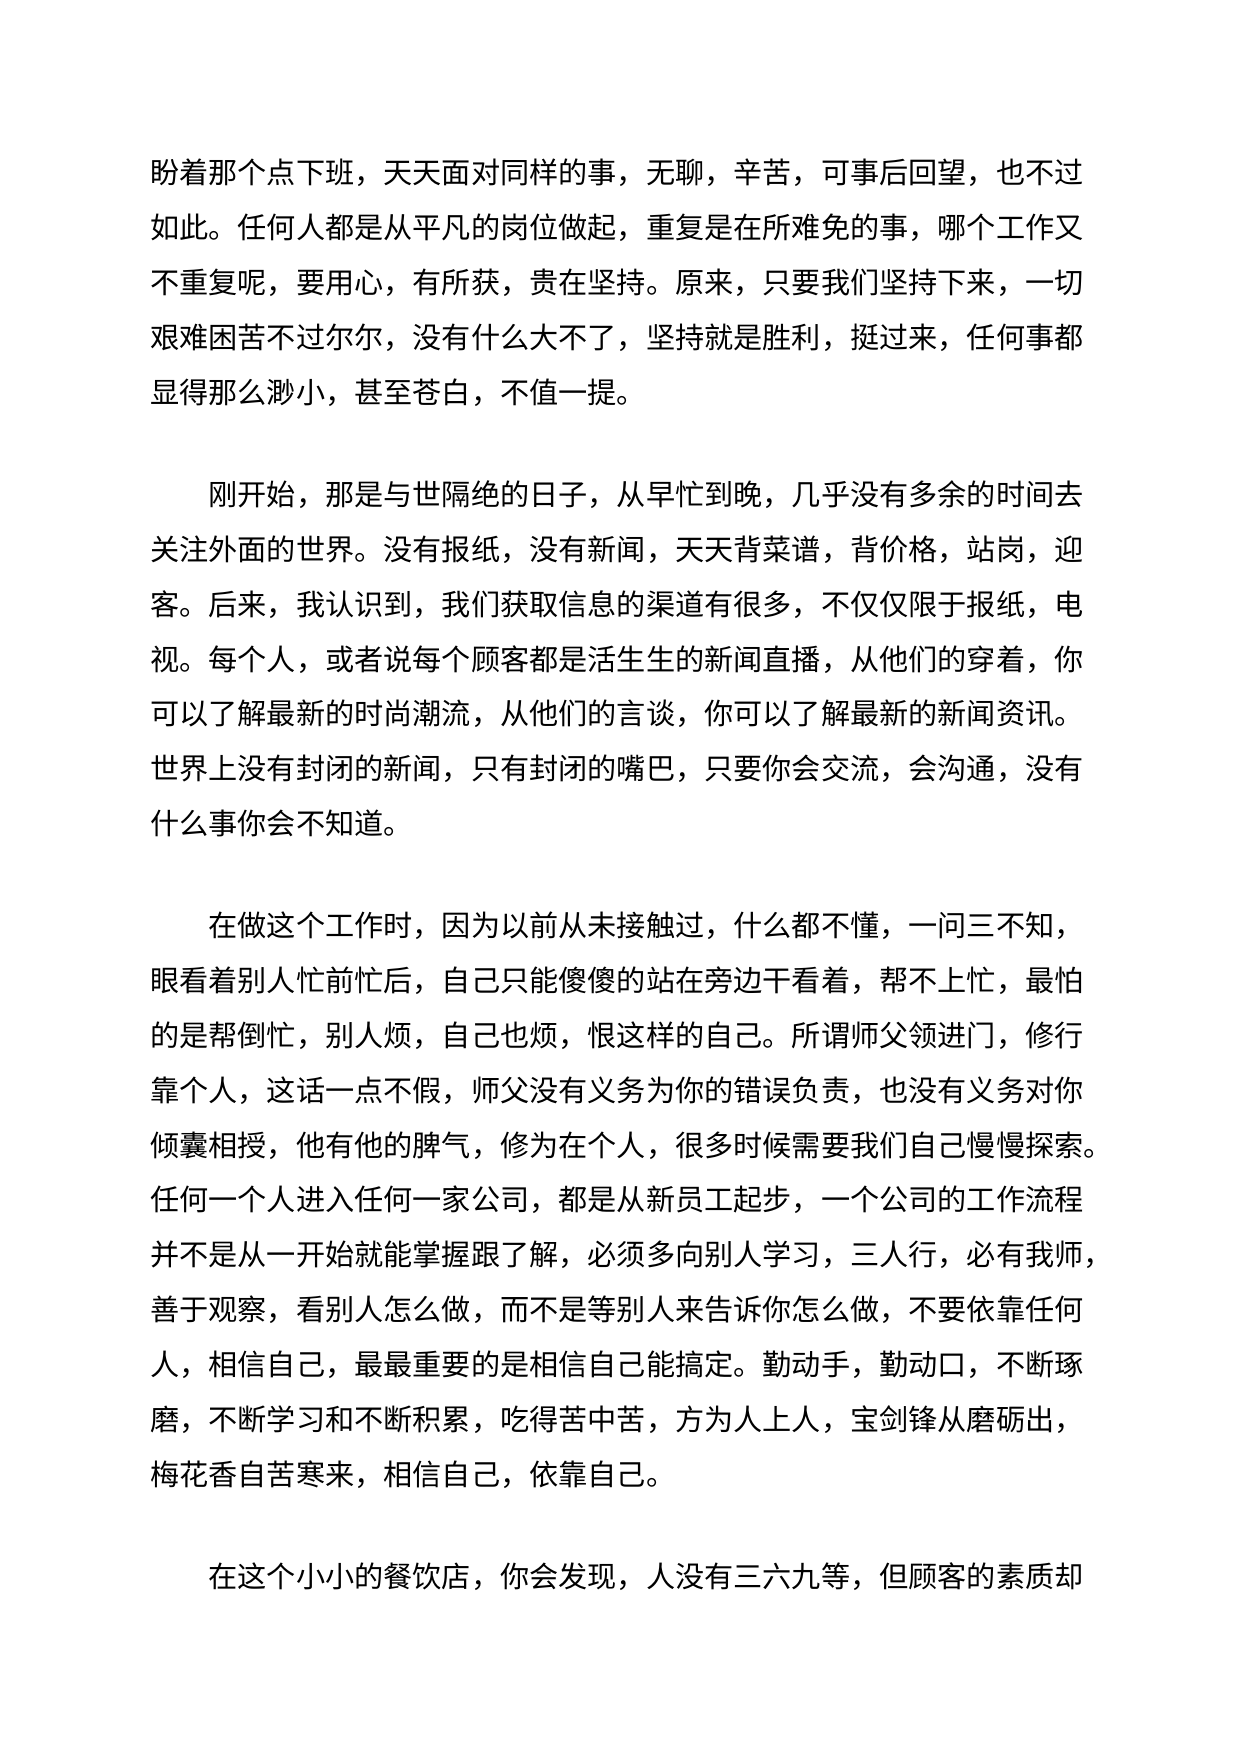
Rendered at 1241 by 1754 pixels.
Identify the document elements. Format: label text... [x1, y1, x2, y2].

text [150, 150, 1090, 412]
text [150, 1553, 1090, 1596]
text 在做这个工作时，因为以前从未接触过，什么都不懂，一问三不知，眼看着别人忙前忙后，自己只能傻傻的站在旁边干看着，帮不上忙，最怕的是帮倒忙，别人烦，自己也烦，恨这样的自己。所谓师父领进门，修行靠个人，这话一点不假，师父没有义务为你的错误负责，也没有义务对你倾囊相授，他有他的脾气，修为在个人，很多时候需要我们自己慢慢探索。任何一个人进入任何一家公司，都是从新员工起步，一个公司的工作流程并不是从一开始就能掌握跟了解，必须多向别人学习，三人行，必有我师，善于观察，看别人怎么做，而不是等别人来告诉你怎么做，不要依靠任何人，相信自己，最最重要的是相信自己能搞定。勤动手，勤动口，不断琢磨，不断学习和不断积累，吃得苦中苦，方为人上人，宝剑锋从磨砺出，梅花香自苦寒来，相信自己，依靠自己。 [150, 902, 1090, 1494]
text 刚开始，那是与世隔绝的日子，从早忙到晚，几乎没有多余的时间去关注外面的世界。没有报纸，没有新闻，天天背菜谱，背价格，站岗，迎客。后来，我认识到，我们获取信息的渠道有很多，不仅仅限于报纸，电视。每个人，或者说每个顾客都是活生生的新闻直播，从他们的穿着，你可以了解最新的时尚潮流，从他们的言谈，你可以了解最新的新闻资讯。世界上没有封闭的新闻，只有封闭的嘴巴，只要你会交流，会沟通，没有什么事你会不知道。 [150, 471, 1090, 843]
